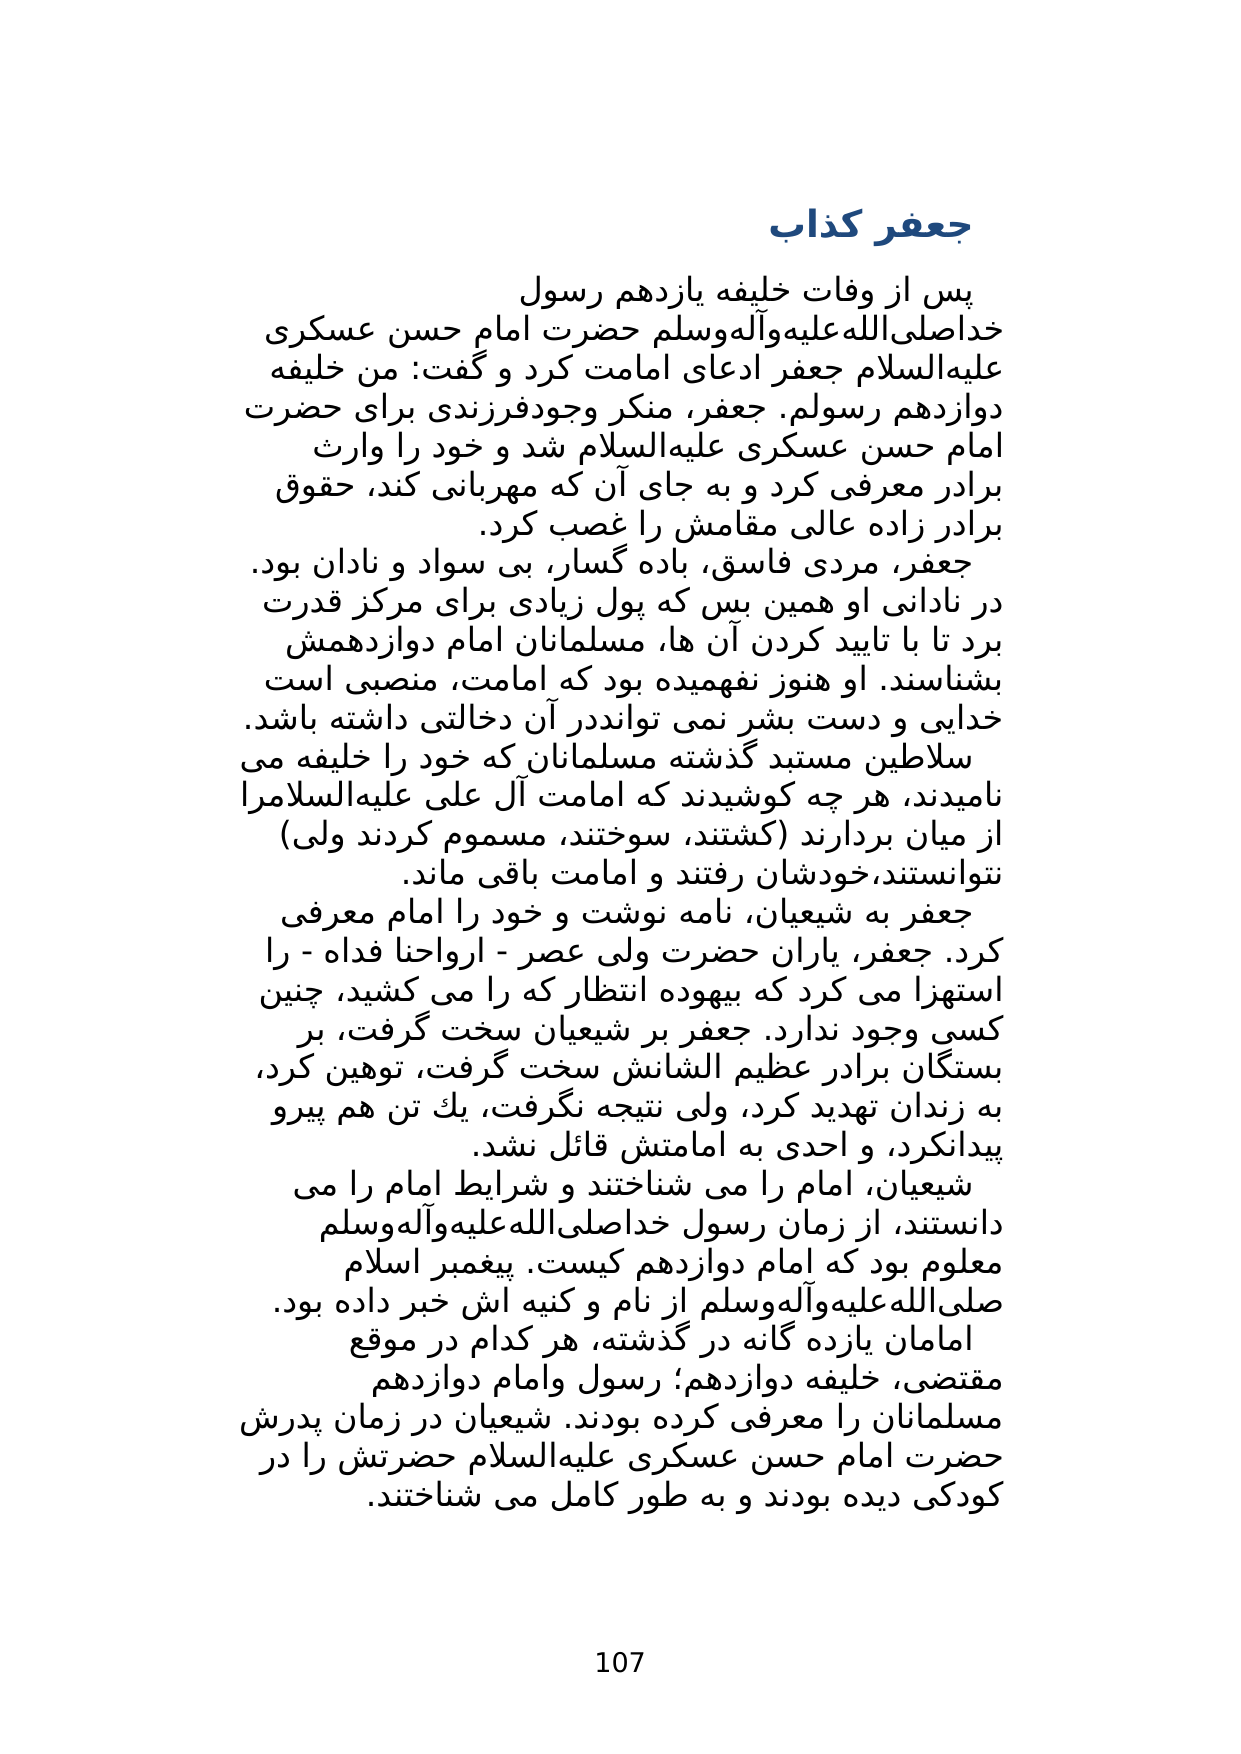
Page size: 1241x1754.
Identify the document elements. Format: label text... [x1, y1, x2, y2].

text جعفر به شيعيان، نامه نوشت و خود را امام معرفى كرد. جعفر، ياران حضرت ولى عصر - ارواحنا فداه - را استهزا مى كرد كه بيهوده انتظار كه را مى كشيد، چنين كسى وجود ندارد. جعفر بر شيعيان سخت گرفت، بر بستگان برادر عظيم الشانش سخت گرفت، توهين كرد، به زندان تهديد كرد، ولى نتيجه نگرفت، يك تن هم پيرو پيدانكرد، و احدى به امامتش قائل نشد. [236, 892, 1004, 1164]
text امامان يازده گانه در گذشته، هر كدام در موقع مقتضى، خليفه دوازدهم؛ رسول وامام دوازدهم مسلمانان را معرفى كرده بودند. شيعيان در زمان پدرش حضرت امام حسن عسكرى عليه‌السلام حضرتش را در كودكى ديده بودند و به طور كامل مى شناختند. [236, 1320, 1004, 1514]
text جعفر، مردى فاسق، باده گسار، بى سواد و نادان بود. در نادانى او همين بس كه پول زيادى براى مركز قدرت برد تا با تاييد كردن آن ها، مسلمانان امام دوازدهمش بشناسند. او هنوز نفهميده بود كه امامت، منصبى است خدايى و دست بشر نمى توانددر آن دخالتى داشته باشد. [236, 543, 1004, 737]
text شيعيان، امام را مى شناختند و شرايط امام را مى دانستند، از زمان رسول خداصلى‌الله‌عليه‌وآله‌وسلم معلوم بود كه امام دوازدهم كيست. پيغمبر اسلام صلى‌الله‌عليه‌وآله‌وسلم از نام و كنيه اش خبر داده بود. [236, 1164, 1004, 1320]
text سلاطين مستبد گذشته مسلمانان كه خود را خليفه مى ناميدند، هر چه كوشيدند كه امامت آل على عليه‌السلامرا از ميان بردارند (كشتند، سوختند، مسموم كردند ولى) نتوانستند،خودشان رفتند و امامت باقى ماند. [236, 737, 1004, 892]
text پس از وفات خليفه يازدهم رسول خداصلى‌الله‌عليه‌وآله‌وسلم حضرت امام حسن عسكرى عليه‌السلام جعفر ادعاى امامت كرد و گفت: من خليفه دوازدهم رسولم. جعفر، منكر وجودفرزندى براى حضرت امام حسن عسكرى عليه‌السلام شد و خود را وارث برادر معرفى كرد و به جاى آن كه مهربانى كند، حقوق برادر زاده عالى مقامش را غصب كرد. [236, 271, 1004, 543]
subtitle جعفر كذاب [236, 202, 1004, 246]
